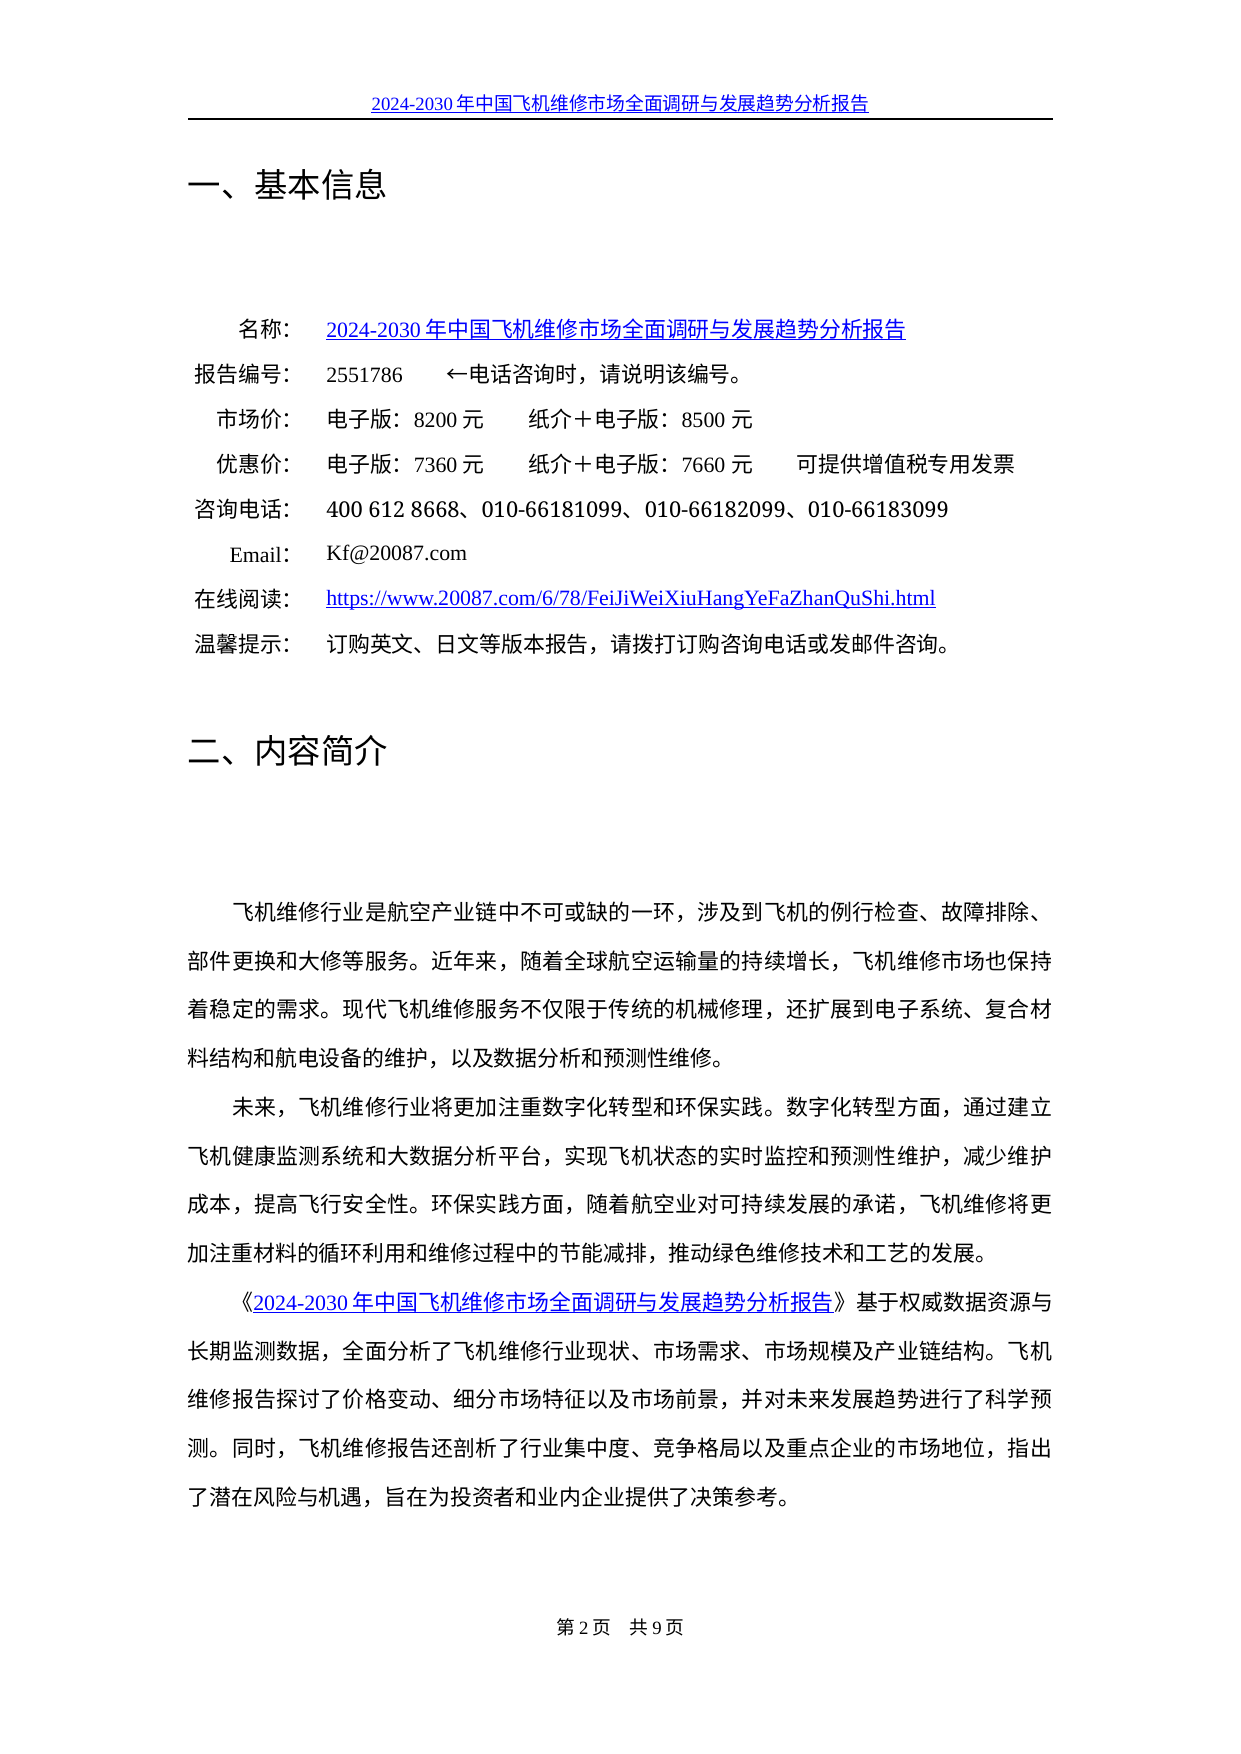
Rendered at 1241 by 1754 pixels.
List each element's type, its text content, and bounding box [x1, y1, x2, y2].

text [187, 894, 1053, 1512]
table_cell 电子版：7360 元 纸介＋电子版：7660 元 可提供增值税专用发票 [315, 447, 1073, 492]
table_cell 报告编号： [167, 357, 315, 402]
table_header 2024-2030年中国飞机维修市场全面调研与发展趋势分析报告 [315, 312, 1073, 357]
table_cell Kf@20087.com [315, 537, 1073, 582]
table_cell 温馨提示： [167, 627, 315, 672]
table_cell 优惠价： [167, 447, 315, 492]
table_cell 400 612 8668、010-66181099、010-66182099、010-66183099 [315, 492, 1073, 537]
title 二、内容简介 [187, 717, 1053, 782]
table_cell [315, 582, 1073, 627]
table_cell Email： [167, 537, 315, 582]
table_cell 电子版：8200 元 纸介＋电子版：8500 元 [315, 402, 1073, 447]
table_header 名称： [167, 312, 315, 357]
table_cell 在线阅读： [167, 582, 315, 627]
title 一、基本信息 [187, 150, 1053, 215]
table_cell 2551786 ←电话咨询时，请说明该编号。 [315, 357, 1073, 402]
table_cell 咨询电话： [167, 492, 315, 537]
table_cell 订购英文、日文等版本报告，请拨打订购咨询电话或发邮件咨询。 [315, 627, 1073, 672]
table_cell 市场价： [167, 402, 315, 447]
